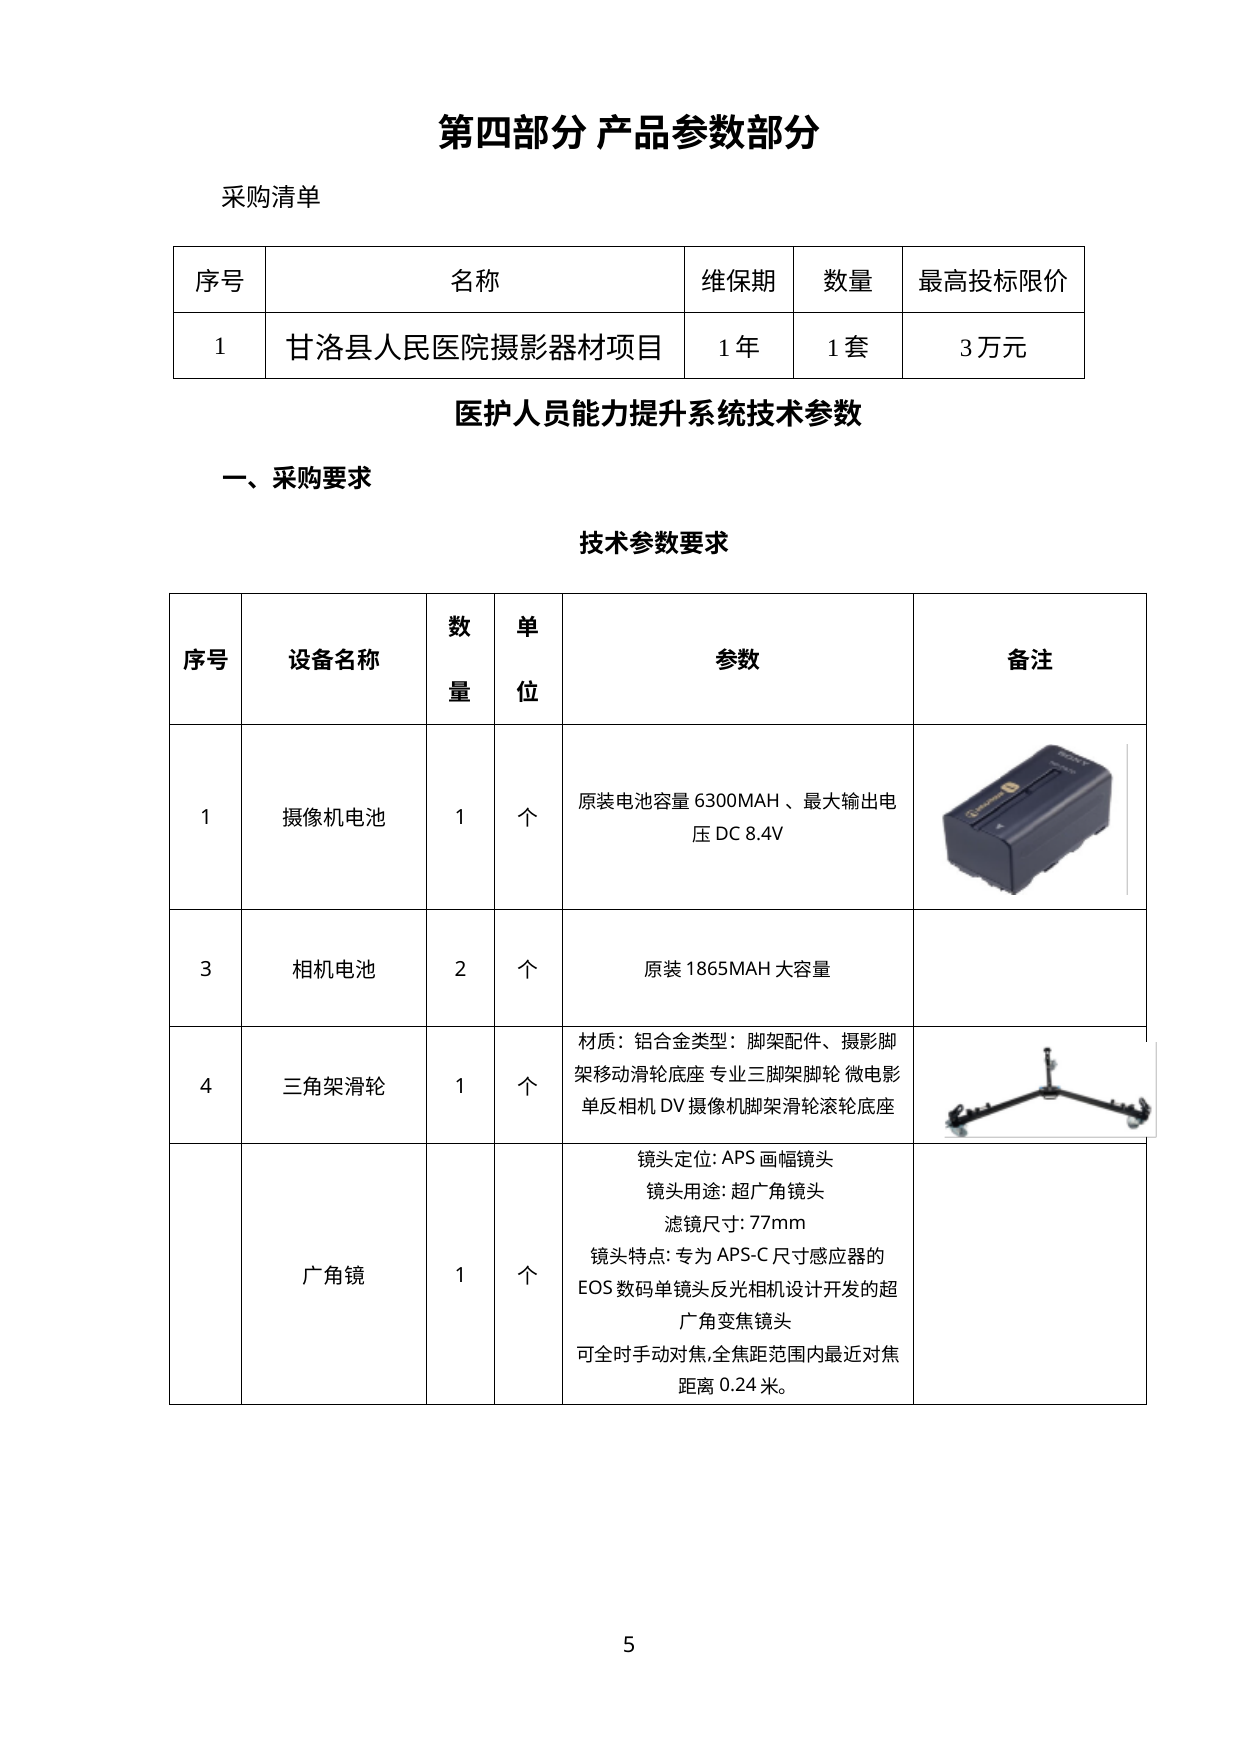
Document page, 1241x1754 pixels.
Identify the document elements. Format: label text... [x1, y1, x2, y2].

table_cell [914, 1144, 1146, 1404]
table_header 序号 [170, 594, 241, 723]
text 医护人员能力提升系统技术参数 [171, 379, 1087, 444]
table_cell 原装电池容量6300MAH 、最大输出电压DC 8.4V [563, 725, 913, 909]
table_header 设备名称 [242, 594, 426, 723]
table_header 最高投标限价 [903, 247, 1084, 312]
table_cell 个 [495, 1027, 562, 1143]
table_cell 2 [427, 910, 494, 1026]
picture [938, 744, 1129, 895]
table_header 序号 [174, 247, 265, 312]
table_cell 1 [170, 725, 241, 909]
table_header 数量 [794, 247, 902, 312]
table_cell 1 [427, 725, 494, 909]
table_header 数量 [427, 594, 494, 723]
table_cell 个 [495, 725, 562, 909]
text 一、采购要求 [171, 444, 1087, 509]
table_cell [914, 910, 1146, 1026]
table_header 单位 [495, 594, 562, 723]
text 第四部分 产品参数部分 [171, 98, 1087, 163]
table_cell 1年 [685, 313, 793, 378]
text 采购清单 [171, 163, 1087, 228]
table_cell 三角架滑轮 [242, 1027, 426, 1143]
table_cell [170, 1144, 241, 1404]
table_cell 甘洛县人民医院摄影器材项目 [266, 313, 684, 378]
table_cell 个 [495, 1144, 562, 1404]
table_cell [914, 725, 1146, 909]
table_cell 个 [495, 910, 562, 1026]
text 技术参数要求 [171, 509, 1087, 574]
table_cell 4 [170, 1027, 241, 1143]
table_header 名称 [266, 247, 684, 312]
table_header 维保期 [685, 247, 793, 312]
picture [944, 1042, 1158, 1139]
table_header 参数 [563, 594, 913, 723]
table_cell 相机电池 [242, 910, 426, 1026]
table_cell 1套 [794, 313, 902, 378]
table_cell 原装1865MAH大容量 [563, 910, 913, 1026]
table_cell 镜头定位: APS画幅镜头 镜头用途: 超广角镜头 滤镜尺寸: 77mm 镜头特点: 专为APS-C尺寸感应器的EOS数码单镜头反光相机设计开发的超广角变焦镜头 可全时手动对焦,全焦距范围内最近对焦距离0.24米。 [563, 1144, 913, 1404]
table_cell 1 [427, 1027, 494, 1143]
table_cell 摄像机电池 [242, 725, 426, 909]
table_cell 3万元 [903, 313, 1084, 378]
table_cell 材质：铝合金类型：脚架配件、摄影脚架移动滑轮底座 专业三脚架脚轮 微电影单反相机DV摄像机脚架滑轮滚轮底座 [563, 1027, 913, 1143]
table_cell 1 [174, 313, 265, 378]
table_cell 3 [170, 910, 241, 1026]
table_cell 广角镜 [242, 1144, 426, 1404]
table_cell 1 [427, 1144, 494, 1404]
table_cell [914, 1027, 1146, 1143]
table_header 备注 [914, 594, 1146, 723]
